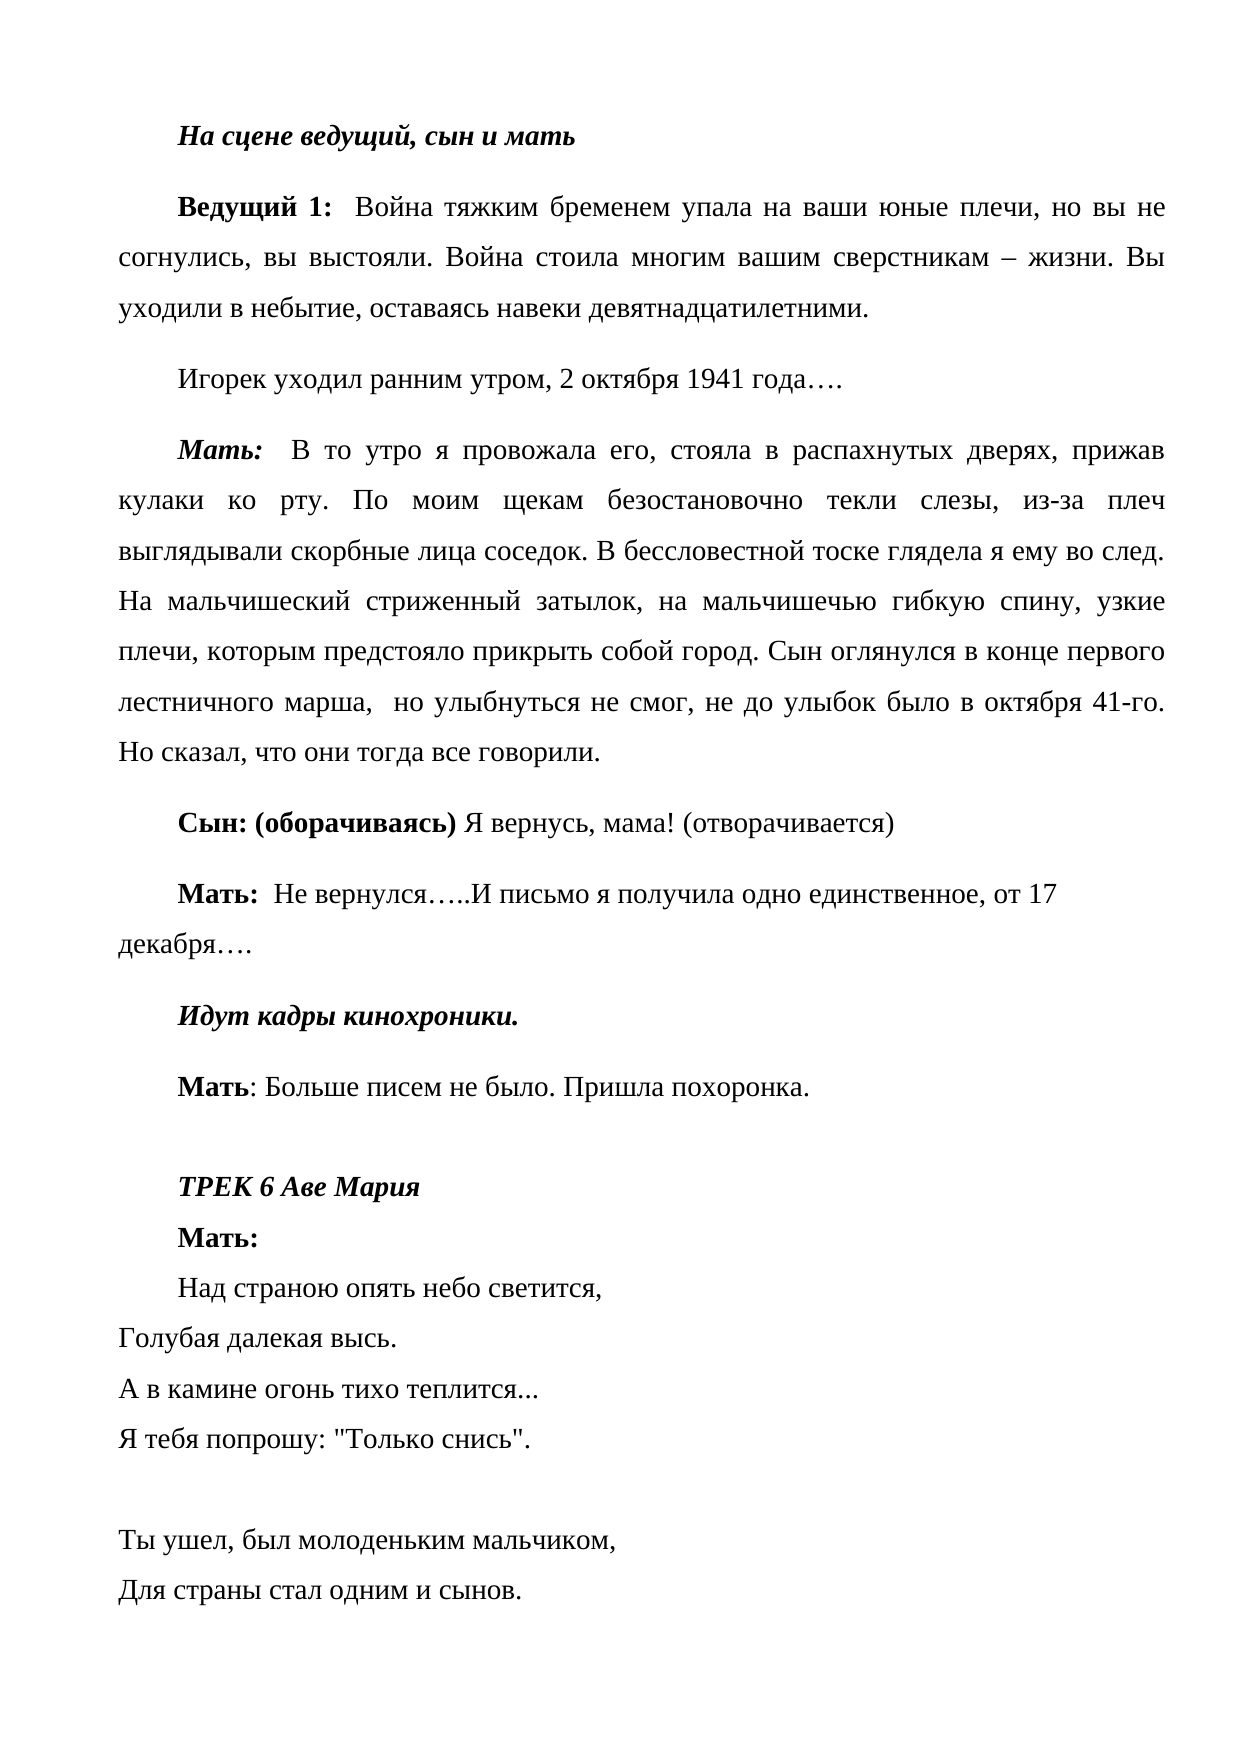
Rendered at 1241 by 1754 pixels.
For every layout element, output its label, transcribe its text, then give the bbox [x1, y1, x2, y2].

text Мать: Больше писем не было. Пришла похоронка. [118, 1069, 1167, 1102]
text Игорек уходил ранним утром, 2 октября 1941 года…. [118, 361, 1167, 394]
text Мать: В то утро я провожала его, стояла в распахнутых дверях, прижав кулаки ко рту. По моим щекам безостановочно текли слезы, из-за плеч выглядывали скорбные лица соседок. В бессловестной тоске глядела я ему во след. На мальчишеский стриженный затылок, на мальчишечью гибкую спину, узкие плечи, которым предстояло прикрыть собой город. Сын оглянулся в конце первого лестничного марша, но улыбнуться не смог, не до улыбок было в октября 41-го. Но сказал, что они тогда все говорили. [118, 432, 1167, 768]
text ТРЕК 6 Аве Мария [118, 1169, 1167, 1203]
text Мать: [118, 1220, 1167, 1253]
text Мать: Не вернулся…..И письмо я получила одно единственное, от 17 декабря…. [118, 876, 1167, 960]
text На сцене ведущий, сын и мать [118, 118, 1167, 152]
text Идут кадры кинохроники. [118, 998, 1167, 1031]
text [118, 1270, 1167, 1606]
text Ведущий 1: Война тяжким бременем упала на ваши юные плечи, но вы не согнулись, вы выстояли. Война стоила многим вашим сверстникам – жизни. Вы уходили в небытие, оставаясь навеки девятнадцатилетними. [118, 189, 1167, 323]
text Сын: (оборачиваясь) Я вернусь, мама! (отворачивается) [118, 805, 1167, 839]
